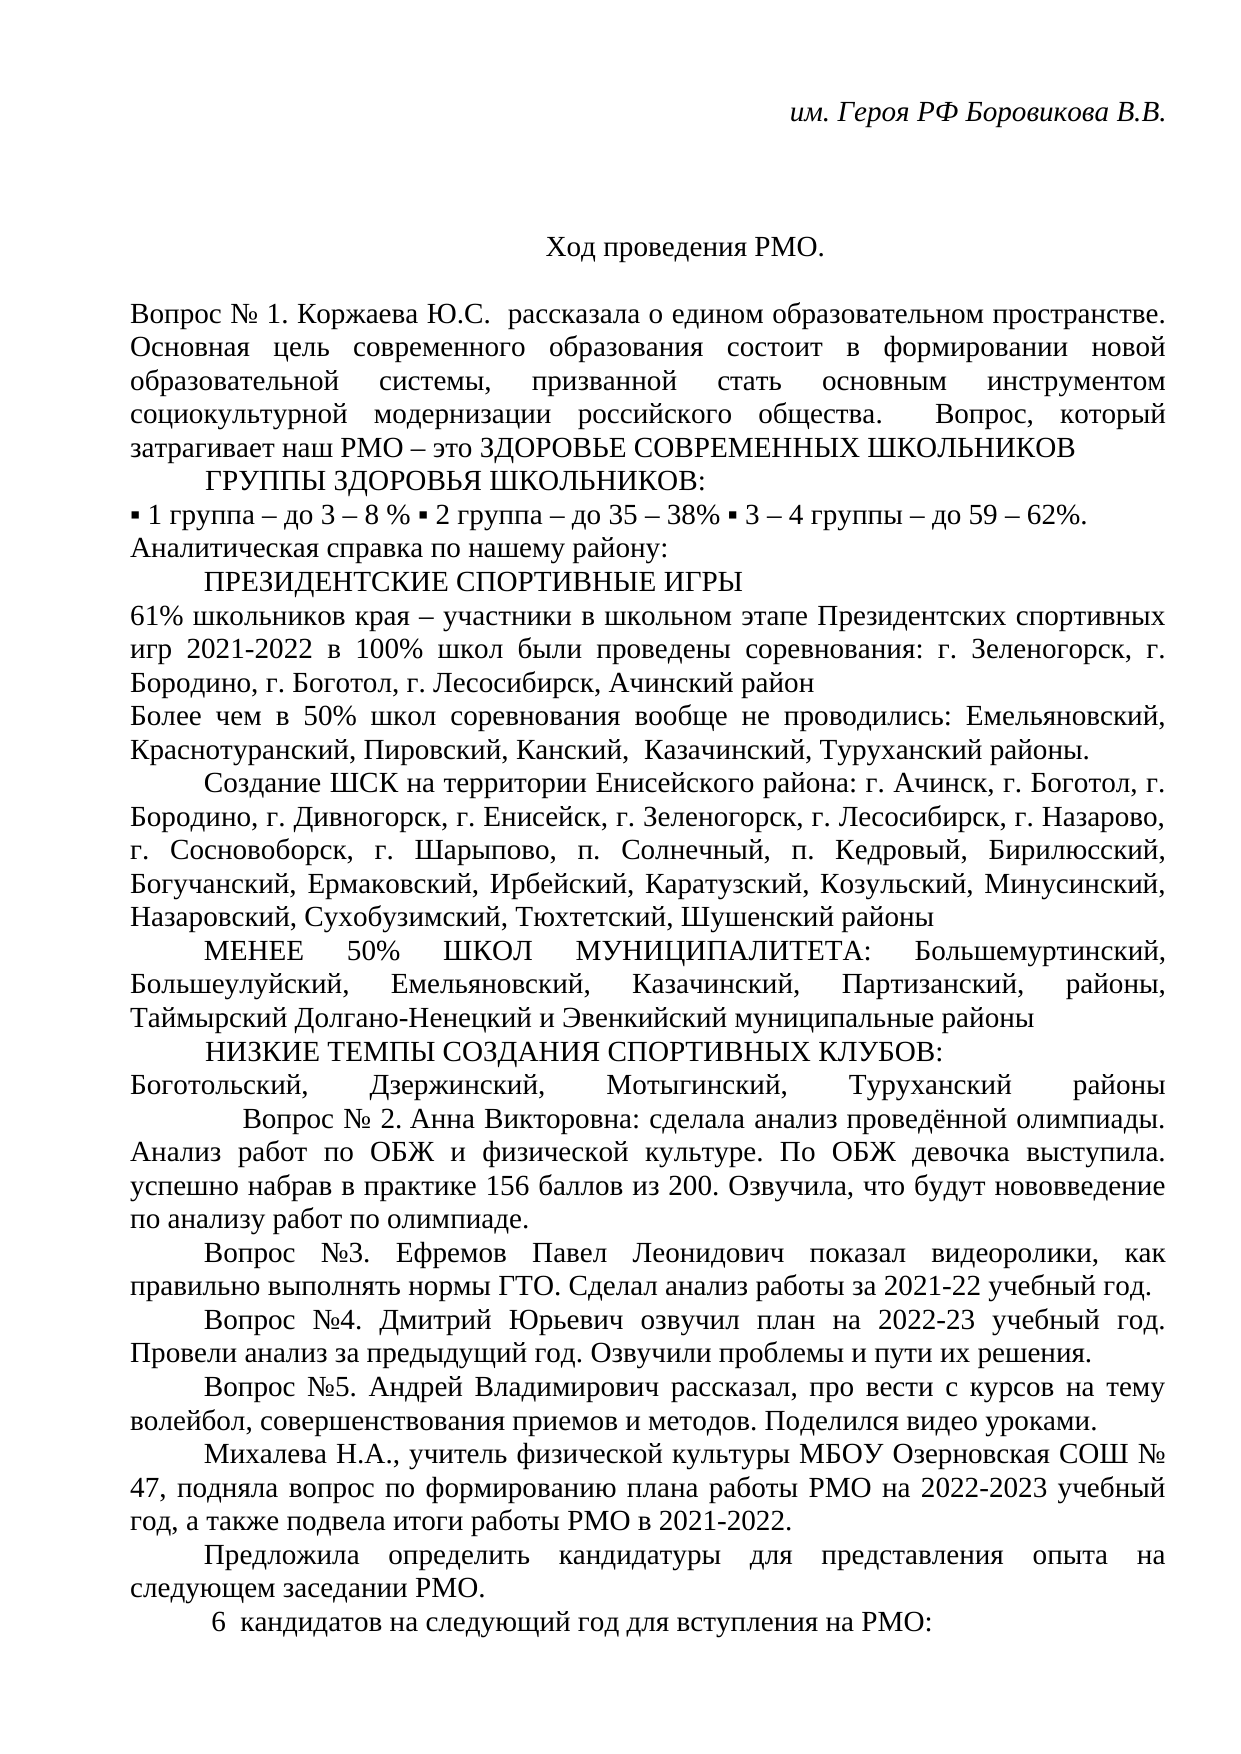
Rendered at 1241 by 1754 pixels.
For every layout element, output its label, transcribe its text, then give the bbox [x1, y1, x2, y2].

list МЕНЕЕ 50% ШКОЛ МУНИЦИПАЛИТЕТА: Большемуртинский, Большеулуйский, Емельяновский, Казачинский, Партизанский, районы, Таймырский Долгано-Ненецкий и Эвенкийский муниципальные районы [130, 933, 1167, 1034]
text им. Героя РФ Боровикова В.В. [204, 94, 1167, 128]
list Михалева Н.А., учитель физической культуры МБОУ Озерновская СОШ № 47, подняла вопрос по формированию плана работы РМО на 2022-2023 учебный год, а также подвела итоги работы РМО в 2021-2022. [130, 1436, 1167, 1537]
list НИЗКИЕ ТЕМПЫ СОЗДАНИЯ СПОРТИВНЫХ КЛУБОВ: [205, 1034, 1167, 1067]
list Боготольский, Дзержинский, Мотыгинский, Туруханский районы Вопрос № 2. Анна Викторовна: сделала анализ проведённой олимпиады. Анализ работ по ОБЖ и физической культуре. По ОБЖ девочка выступила. успешно набрав в практике 156 баллов из 200. Озвучила, что будут нововведение по анализу работ по олимпиаде. [130, 1067, 1167, 1235]
list Вопрос № 1. Коржаева Ю.С. рассказала о едином образовательном пространстве. Основная цель современного образования состоит в формировании новой образовательной системы, призванной стать основным инструментом социокультурной модернизации российского общества. Вопрос, который затрагивает наш РМО – это ЗДОРОВЬЕ СОВРЕМЕННЫХ ШКОЛЬНИКОВ [130, 296, 1167, 463]
list Ход проведения РМО. [130, 229, 1167, 262]
list Более чем в 50% школ соревнования вообще не проводились: Емельяновский, Краснотуранский, Пировский, Канский, Казачинский, Туруханский районы. [130, 698, 1167, 765]
list ▪ 1 группа – до 3 – 8 % ▪ 2 группа – до 35 – 38% ▪ 3 – 4 группы – до 59 – 62%. [130, 497, 1167, 531]
list Аналитическая справка по нашему району: [130, 531, 1167, 564]
list Вопрос №4. Дмитрий Юрьевич озвучил план на 2022-23 учебный год. Провели анализ за предыдущий год. Озвучили проблемы и пути их решения. [130, 1302, 1167, 1369]
list Вопрос №5. Андрей Владимирович рассказал, про вести с курсов на тему волейбол, совершенствования приемов и методов. Поделился видео уроками. [130, 1369, 1167, 1436]
text 6 кандидатов на следующий год для вступления на РМО: [130, 1604, 1167, 1637]
list 61% школьников края – участники в школьном этапе Президентских спортивных игр 2021-2022 в 100% школ были проведены соревнования: г. Зеленогорск, г. Бородино, г. Боготол, г. Лесосибирск, Ачинский район [130, 598, 1167, 698]
list Вопрос №3. Ефремов Павел Леонидович показал видеоролики, как правильно выполнять нормы ГТО. Сделал анализ работы за 2021-22 учебный год. [130, 1235, 1167, 1302]
list ГРУППЫ ЗДОРОВЬЯ ШКОЛЬНИКОВ: [205, 463, 1167, 497]
list ПРЕЗИДЕНТСКИЕ СПОРТИВНЫЕ ИГРЫ [130, 564, 1167, 598]
text Предложила определить кандидатуры для представления опыта на следующем заседании РМО. [130, 1537, 1167, 1604]
list Создание ШСК на территории Енисейского района: г. Ачинск, г. Боготол, г. Бородино, г. Дивногорск, г. Енисейск, г. Зеленогорск, г. Лесосибирск, г. Назарово, г. Сосновоборск, г. Шарыпово, п. Солнечный, п. Кедровый, Бирилюсский, Богучанский, Ермаковский, Ирбейский, Каратузский, Козульский, Минусинский, Назаровский, Сухобузимский, Тюхтетский, Шушенский районы [130, 765, 1167, 933]
